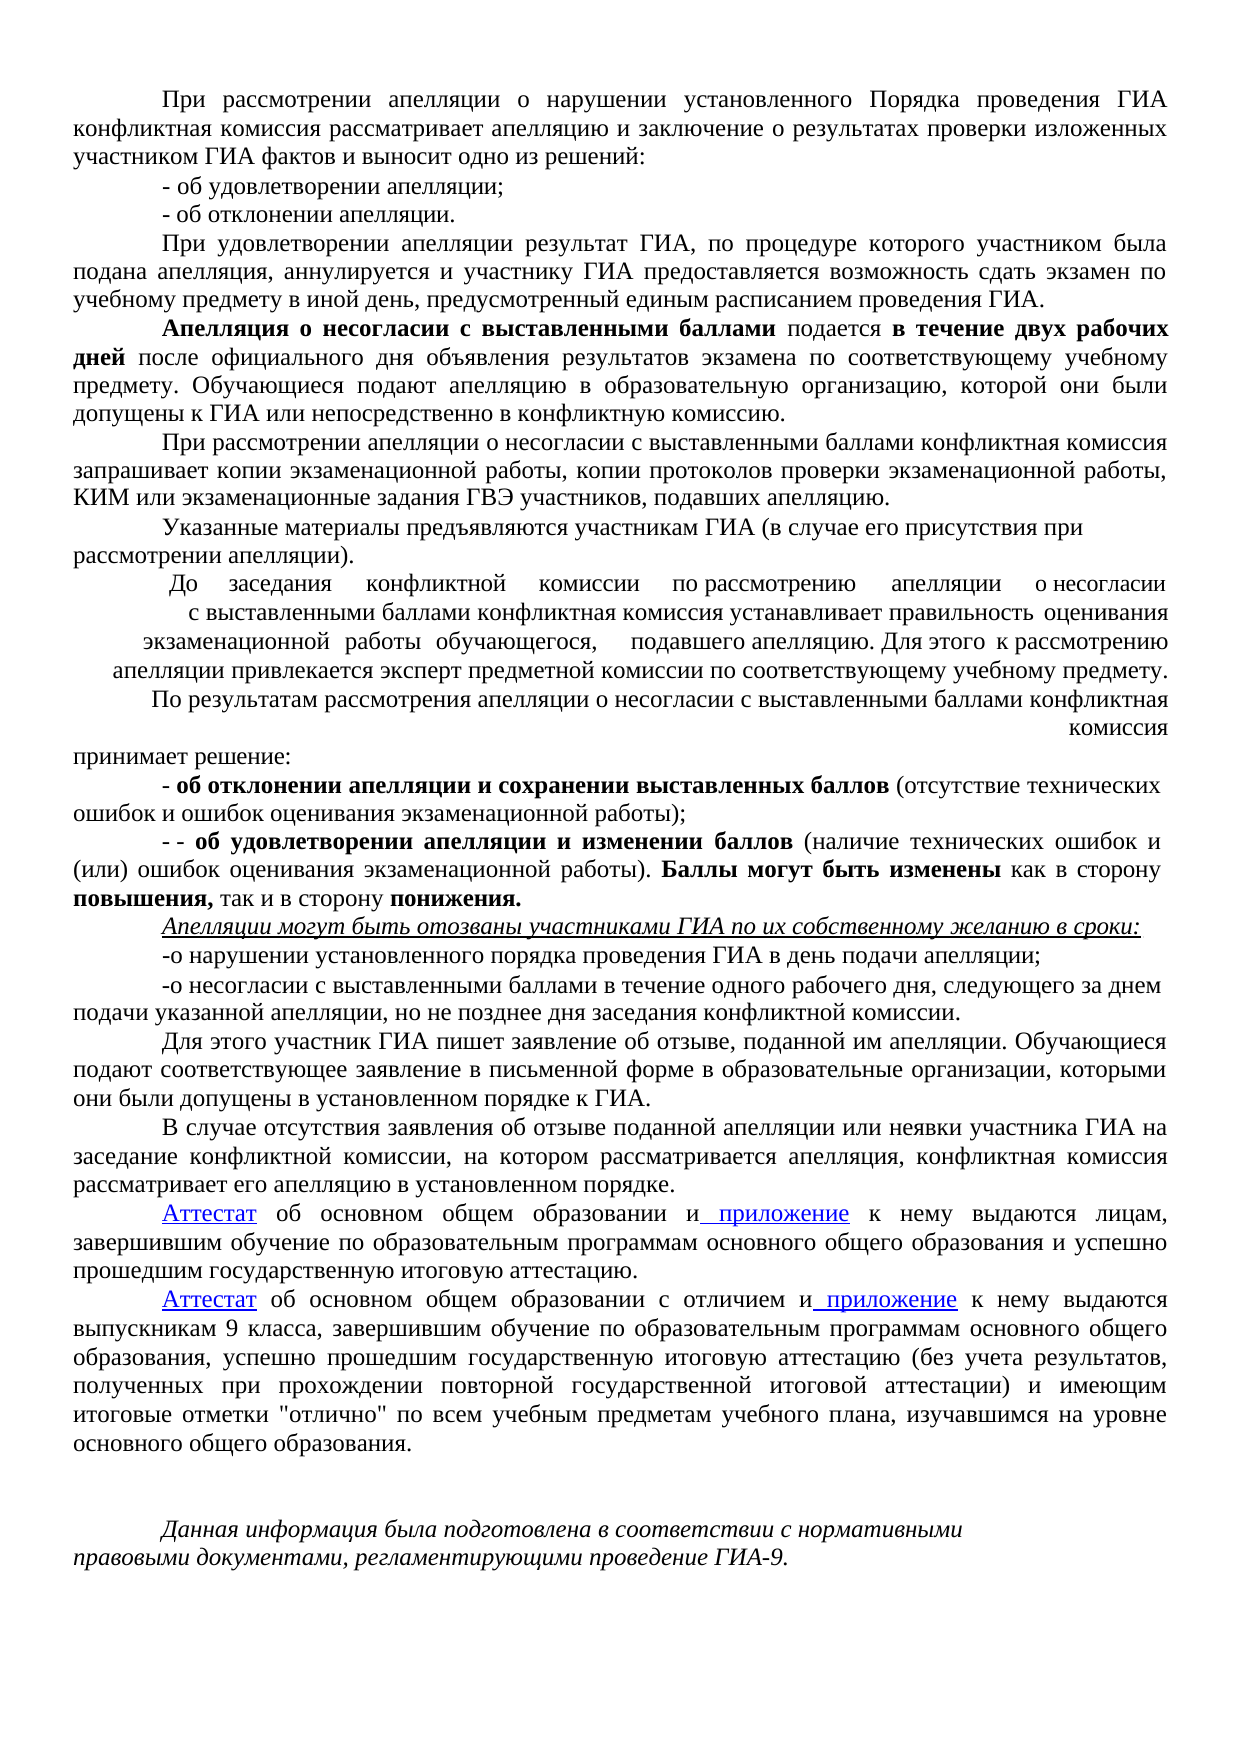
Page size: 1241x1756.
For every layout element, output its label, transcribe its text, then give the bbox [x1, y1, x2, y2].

list об отклонении апелляции. [162, 200, 1181, 228]
text Апелляции могут быть отозваны участниками ГИА по их собственному желанию в сроки: [162, 912, 1181, 940]
text принимает решение: [73, 741, 1181, 770]
text При рассмотрении апелляции о нарушении установленного Порядка проведения ГИА конфликтная комиссия рассматривает апелляцию и заключение о результатах проверки изложенных участником ГИА фактов и выносит одно из решений: [73, 85, 1168, 170]
text До заседания конфликтной комиссии по рассмотрению апелляции о несогласии [169, 569, 1181, 597]
text В случае отсутствия заявления об отзыве поданной апелляции или неявки участника ГИА на заседание конфликтной комиссии, на котором рассматривается апелляция, конфликтная комиссия рассматривает его апелляцию в установленном порядке. [73, 1113, 1169, 1198]
text Аттестат об основном общем образовании с отличием и приложение к нему выдаются выпускникам 9 класса, завершившим обучение по образовательным программам основного общего образования, успешно прошедшим государственную итоговую аттестацию (без учета результатов, полученных при прохождении повторной государственной итоговой аттестации) и имеющим итоговые отметки "отлично" по всем учебным предметам учебного плана, изучавшимся на уровне основного общего образования. [73, 1284, 1168, 1457]
text При удовлетворении апелляции результат ГИА, по процедуре которого участником была подана апелляция, аннулируется и участнику ГИА предоставляется возможность сдать экзамен по учебному предмету в иной день, предусмотренный единым расписанием проведения ГИА. [73, 228, 1168, 313]
text Указанные материалы предъявляются участникам ГИА (в случае его присутствия при рассмотрении апелляции). [73, 514, 1181, 569]
text -о нарушении установленного порядка проведения ГИА в день подачи апелляции; [162, 940, 1181, 969]
list об удовлетворении апелляции; [162, 171, 1181, 200]
text -о несогласии с выставленными баллами в течение одного рабочего дня, следующего за днем подачи указанной апелляции, но не позднее дня заседания конфликтной комиссии. [73, 971, 1162, 1026]
text Для этого участник ГИА пишет заявление об отзыве, поданной им апелляции. Обучающиеся подают соответствующее заявление в письменной форме в образовательные организации, которыми они были допущены в установленном порядке к ГИА. [73, 1027, 1168, 1111]
list об отклонении апелляции и сохранении выставленных баллов (отсутствие технических ошибок и ошибок оценивания экзаменационной работы); [73, 772, 1161, 827]
text с выставленными баллами конфликтная комиссия устанавливает правильность оценивания экзаменационной работы обучающегося, подавшего апелляцию. Для этого к рассмотрению апелляции привлекается эксперт предметной комиссии по соответствующему учебному предмету. По результатам рассмотрения апелляции о несогласии с выставленными баллами конфликтная комиссия [77, 597, 1168, 741]
text Аттестат об основном общем образовании и приложение к нему выдаются лицам, завершившим обучение по образовательным программам основного общего образования и успешно прошедшим государственную итоговую аттестацию. [73, 1198, 1168, 1284]
text Данная информация была подготовлена в соответствии с нормативными правовыми документами, регламентирующими проведение ГИА-9. [73, 1516, 1074, 1571]
list - об удовлетворении апелляции и изменении баллов (наличие технических ошибок и (или) ошибок оценивания экзаменационной работы). Баллы могут быть изменены как в сторону повышения, так и в сторону понижения. [73, 827, 1161, 912]
text Апелляция о несогласии с выставленными баллами подается в течение двух рабочих дней после официального дня объявления результатов экзамена по соответствующему учебному предмету. Обучающиеся подают апелляцию в образовательную организацию, которой они были допущены к ГИА или непосредственно в конфликтную комиссию. [73, 314, 1169, 427]
text При рассмотрении апелляции о несогласии с выставленными баллами конфликтная комиссия запрашивает копии экзаменационной работы, копии протоколов проверки экзаменационной работы, КИМ или экзаменационные задания ГВЭ участников, подавших апелляцию. [73, 428, 1168, 511]
